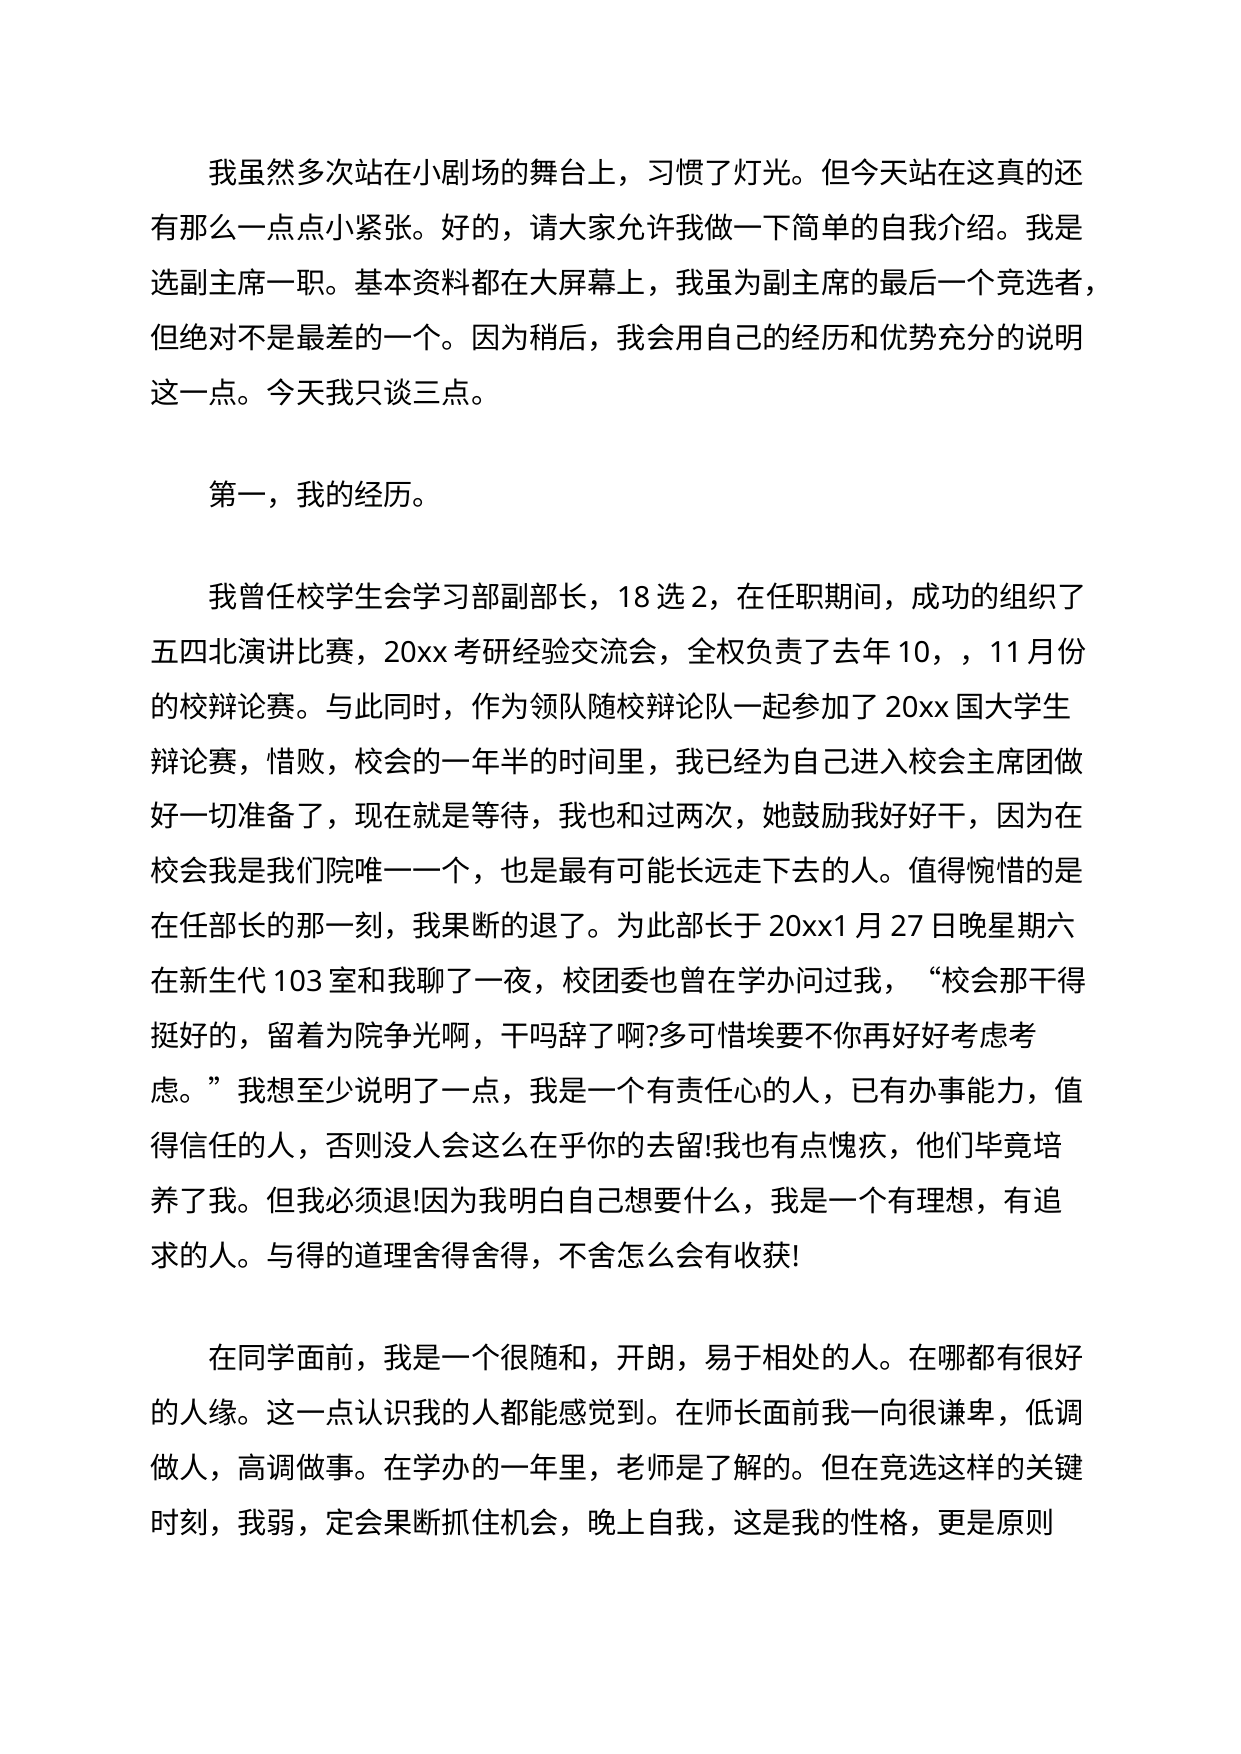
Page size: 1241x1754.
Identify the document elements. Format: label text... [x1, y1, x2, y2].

text 我虽然多次站在小剧场的舞台上，习惯了灯光。但今天站在这真的还有那么一点点小紧张。好的，请大家允许我做一下简单的自我介绍。我是选副主席一职。基本资料都在大屏幕上，我虽为副主席的最后一个竞选者，但绝对不是最差的一个。因为稍后，我会用自己的经历和优势充分的说明这一点。今天我只谈三点。 [150, 150, 1090, 412]
text 我曾任校学生会学习部副部长，18选2，在任职期间，成功的组织了五四北演讲比赛，20xx考研经验交流会，全权负责了去年10，，11月份的校辩论赛。与此同时，作为领队随校辩论队一起参加了20xx国大学生辩论赛，惜败，校会的一年半的时间里，我已经为自己进入校会主席团做好一切准备了，现在就是等待，我也和过两次，她鼓励我好好干，因为在校会我是我们院唯一一个，也是最有可能长远走下去的人。值得惋惜的是在任部长的那一刻，我果断的退了。为此部长于20xx1月27日晚星期六在新生代103室和我聊了一夜，校团委也曾在学办问过我，“校会那干得挺好的，留着为院争光啊，干吗辞了啊?多可惜埃要不你再好好考虑考虑。”我想至少说明了一点，我是一个有责任心的人，已有办事能力，值得信任的人，否则没人会这么在乎你的去留!我也有点愧疚，他们毕竟培养了我。但我必须退!因为我明白自己想要什么，我是一个有理想，有追求的人。与得的道理舍得舍得，不舍怎么会有收获! [150, 573, 1090, 1275]
text 第一，我的经历。 [150, 471, 1090, 514]
text 在同学面前，我是一个很随和，开朗，易于相处的人。在哪都有很好的人缘。这一点认识我的人都能感觉到。在师长面前我一向很谦卑，低调做人，高调做事。在学办的一年里，老师是了解的。但在竞选这样的关键时刻，我弱，定会果断抓住机会，晚上自我，这是我的性格，更是原则 [150, 1335, 1090, 1542]
